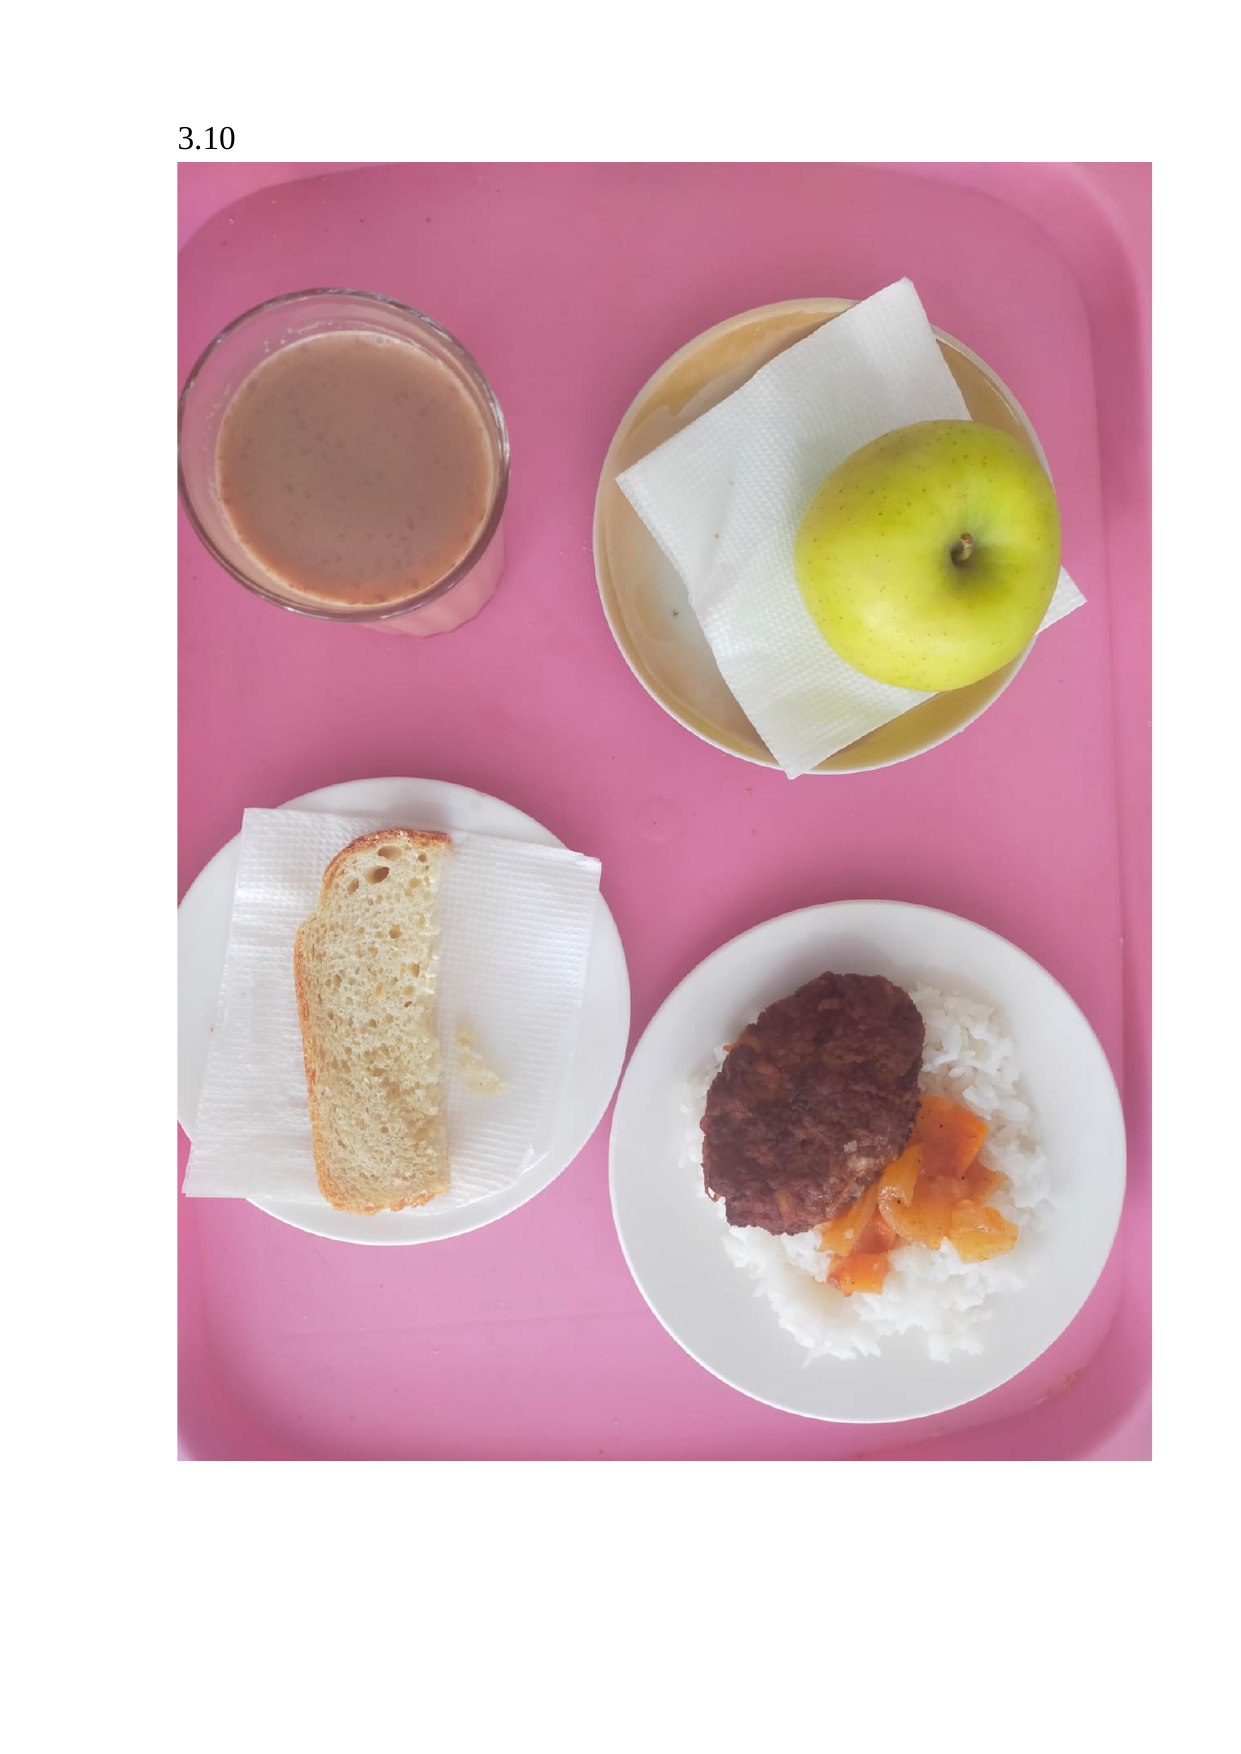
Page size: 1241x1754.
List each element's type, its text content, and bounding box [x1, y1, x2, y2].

picture [177, 162, 1153, 1461]
text 3.10 [177, 118, 1152, 162]
